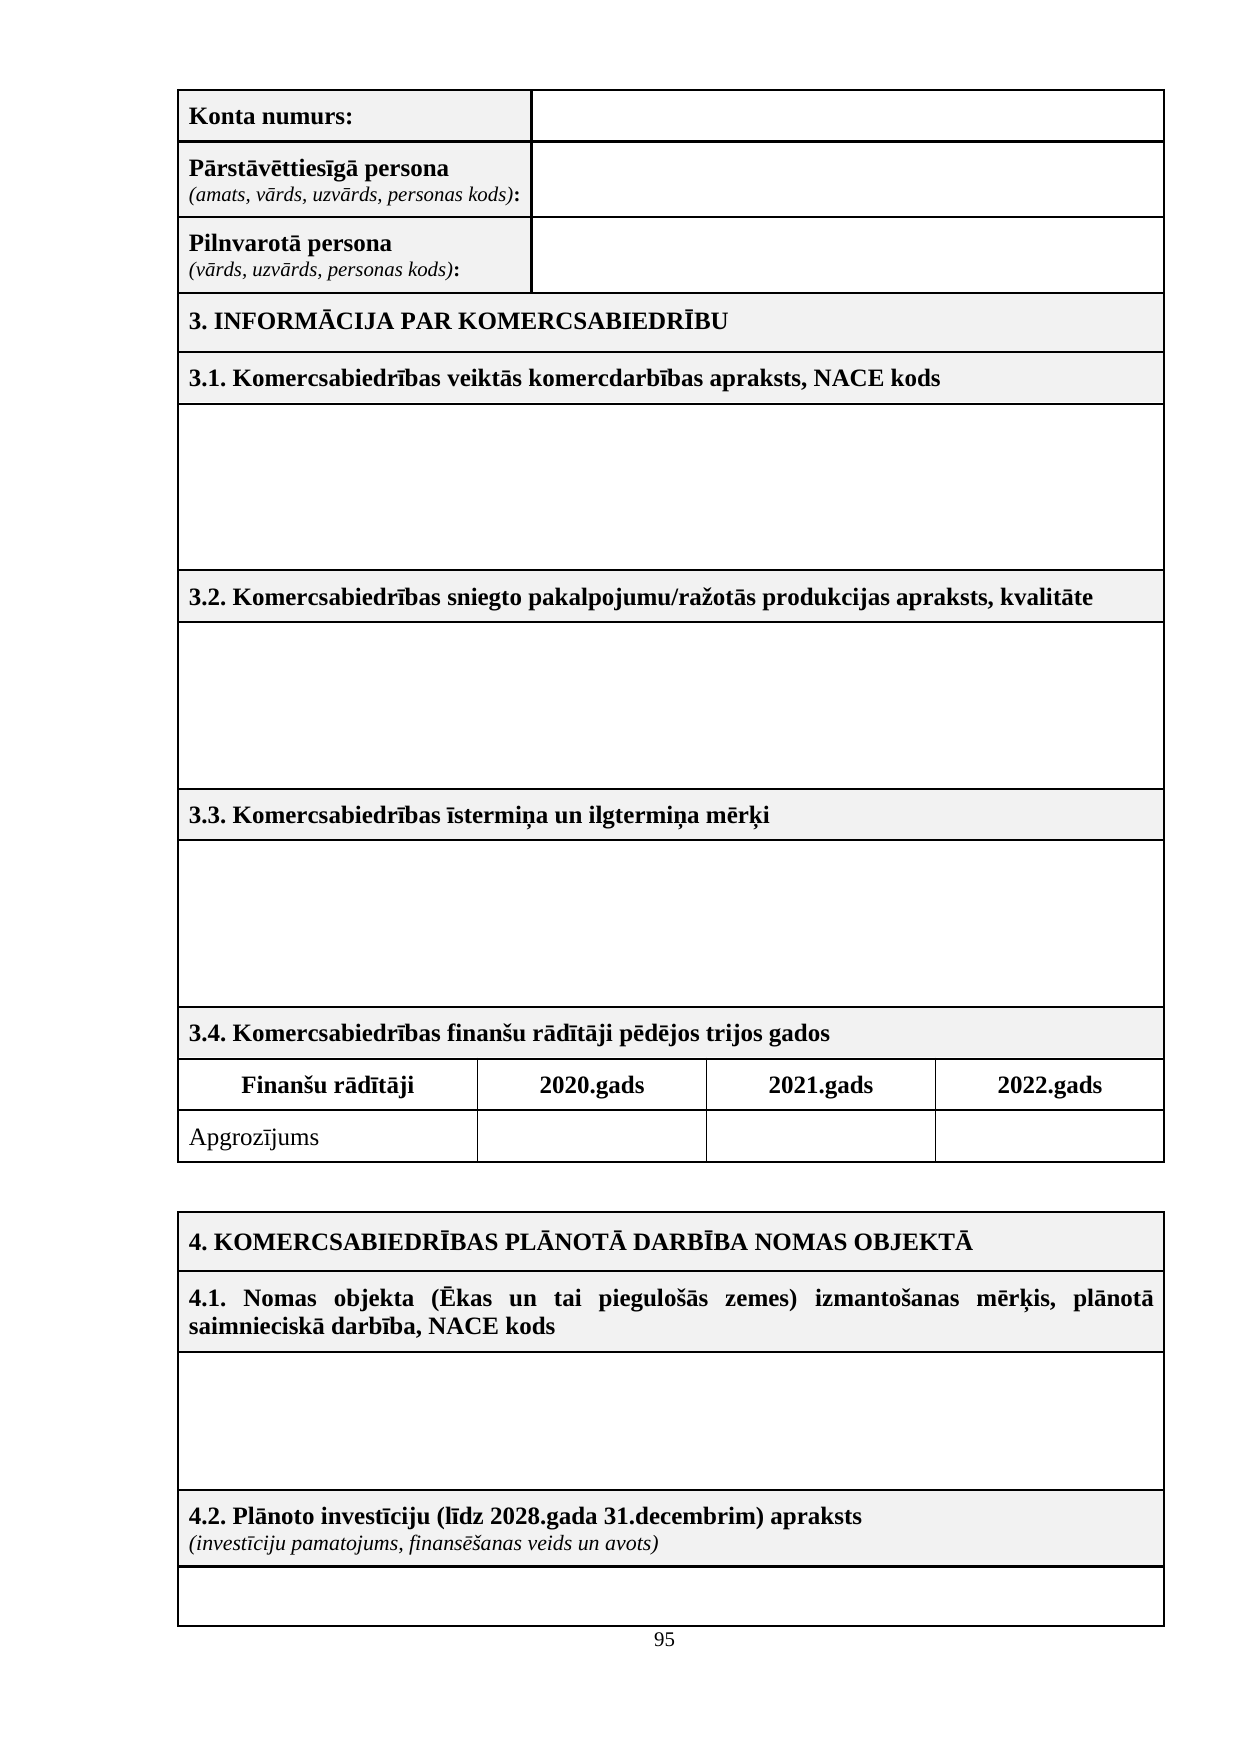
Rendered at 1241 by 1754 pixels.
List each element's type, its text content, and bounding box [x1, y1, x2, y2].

table_cell 3.3. Komercsabiedrības īstermiņa un ilgtermiņa mērķi [179, 790, 1163, 839]
table_cell 4.2. Plānoto investīciju (līdz 2028.gada 31.decembrim) apraksts (investīciju pamatojums, finansēšanas veids un avots) [179, 1491, 1163, 1565]
table_cell Finanšu rādītāji [179, 1060, 477, 1109]
table_cell Apgrozījums [179, 1111, 477, 1161]
table_cell [478, 1111, 706, 1161]
table_cell [707, 1111, 935, 1161]
table_cell [179, 405, 1163, 569]
table_cell [179, 841, 1163, 1006]
table_cell [533, 143, 1163, 216]
table_cell 3.1. Komercsabiedrības veiktās komercdarbības apraksts, NACE kods [179, 353, 1163, 402]
table_cell 3.2. Komercsabiedrības sniegto pakalpojumu/ražotās produkcijas apraksts, kvalitāte [179, 571, 1163, 621]
table_cell [179, 623, 1163, 787]
table_cell 2021.gads [707, 1060, 935, 1109]
table_cell [936, 1111, 1163, 1161]
table_cell [533, 218, 1163, 292]
table_cell [179, 1353, 1163, 1488]
table_cell [179, 1568, 1163, 1625]
table_cell Pārstāvēttiesīgā persona (amats, vārds, uzvārds, personas kods): [179, 143, 530, 216]
table_cell 3.4. Komercsabiedrības finanšu rādītāji pēdējos trijos gados [179, 1008, 1163, 1057]
table_cell Pilnvarotā persona (vārds, uzvārds, personas kods): [179, 218, 530, 292]
table_cell [533, 91, 1163, 140]
table_header 4. KOMERCSABIEDRĪBAS PLĀNOTĀ DARBĪBA NOMAS OBJEKTĀ [179, 1213, 1163, 1270]
table_cell 4.1. Nomas objekta (Ēkas un tai piegulošās zemes) izmantošanas mērķis, plānotā saimnieciskā darbība, NACE kods [179, 1272, 1163, 1351]
table_cell Konta numurs: [179, 91, 530, 140]
table_cell 2022.gads [936, 1060, 1163, 1109]
table_cell 2020.gads [478, 1060, 706, 1109]
table_cell 3. INFORMĀCIJA PAR KOMERCSABIEDRĪBU [179, 294, 1163, 351]
